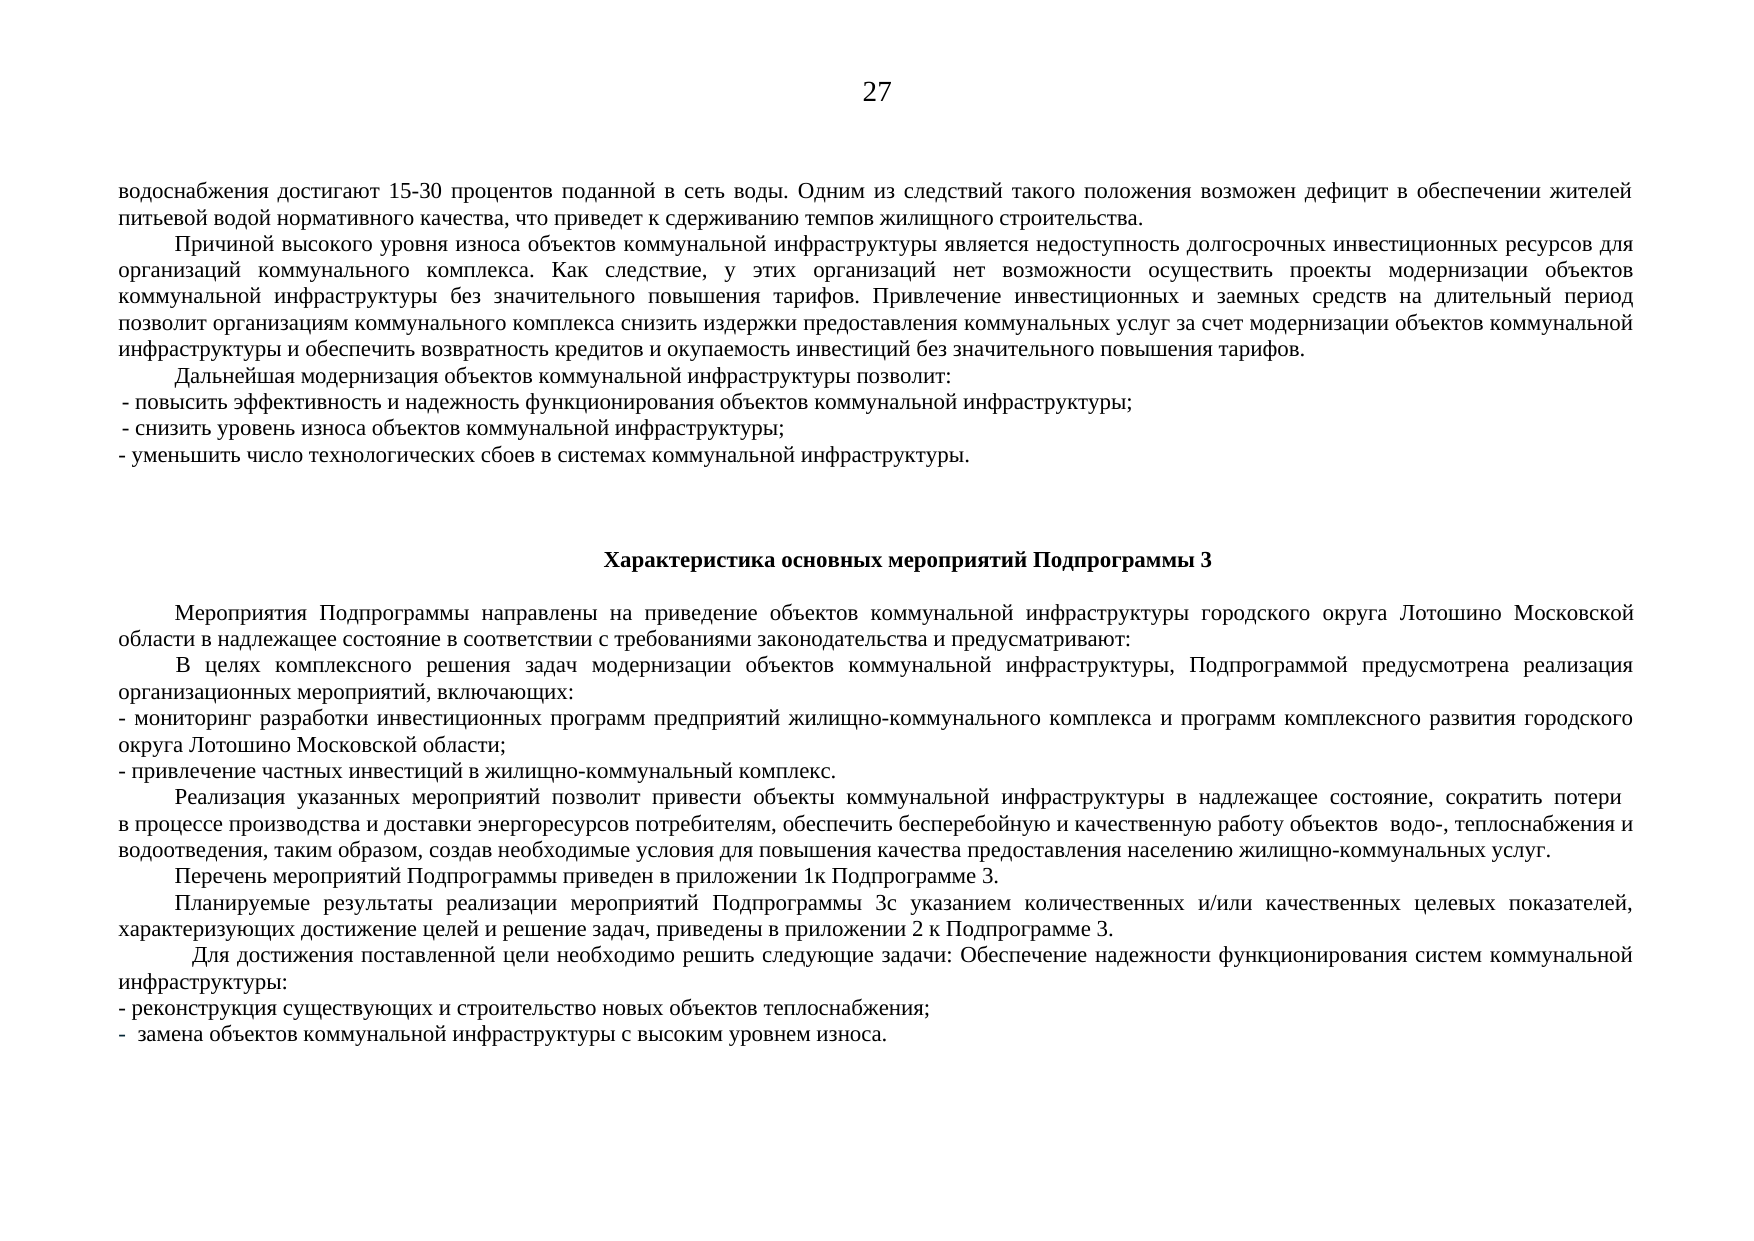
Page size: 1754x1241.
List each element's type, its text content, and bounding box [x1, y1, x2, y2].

text Дальнейшая модернизация объектов коммунальной инфраструктуры позволит: [118, 362, 1636, 388]
text Планируемые результаты реализации мероприятий Подпрограммы 3с указанием количественных и/или качественных целевых показателей, характеризующих достижение целей и решение задач, приведены в приложении 2 к Подпрограмме 3. [118, 889, 1636, 941]
text Характеристика основных мероприятий Подпрограммы 3 [118, 546, 1636, 572]
text - снизить уровень износа объектов коммунальной инфраструктуры; [118, 414, 1636, 441]
text Реализация указанных мероприятий позволит привести объекты коммунальной инфраструктуры в надлежащее состояние, сократить потери в процессе производства и доставки энергоресурсов потребителям, обеспечить бесперебойную и качественную работу объектов водо-, теплоснабжения и водоотведения, таким образом, создав необходимые условия для повышения качества предоставления населению жилищно-коммунальных услуг. [118, 783, 1636, 862]
text - уменьшить число технологических сбоев в системах коммунальной инфраструктуры. [118, 441, 1636, 467]
text - привлечение частных инвестиций в жилищно-коммунальный комплекс. [118, 757, 1636, 783]
text Мероприятия Подпрограммы направлены на приведение объектов коммунальной инфраструктуры городского округа Лотошино Московской области в надлежащее состояние в соответствии с требованиями законодательства и предусматривают: [118, 599, 1636, 652]
text - реконструкция существующих и строительство новых объектов теплоснабжения; [118, 994, 1636, 1021]
text Причиной высокого уровня износа объектов коммунальной инфраструктуры является недоступность долгосрочных инвестиционных ресурсов для организаций коммунального комплекса. Как следствие, у этих организаций нет возможности осуществить проекты модернизации объектов коммунальной инфраструктуры без значительного повышения тарифов. Привлечение инвестиционных и заемных средств на длительный период позволит организациям коммунального комплекса снизить издержки предоставления коммунальных услуг за счет модернизации объектов коммунальной инфраструктуры и обеспечить возвратность кредитов и окупаемость инвестиций без значительного повышения тарифов. [118, 230, 1636, 362]
text В целях комплексного решения задач модернизации объектов коммунальной инфраструктуры, Подпрограммой предусмотрена реализация организационных мероприятий, включающих: [118, 652, 1636, 704]
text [118, 177, 1636, 230]
text - замена объектов коммунальной инфраструктуры с высоким уровнем износа. [118, 1021, 1636, 1047]
text Для достижения поставленной цели необходимо решить следующие задачи: Обеспечение надежности функционирования систем коммунальной инфраструктуры: [118, 941, 1636, 994]
text - повысить эффективность и надежность функционирования объектов коммунальной инфраструктуры; [118, 388, 1636, 414]
text - мониторинг разработки инвестиционных программ предприятий жилищно-коммунального комплекса и программ комплексного развития городского округа Лотошино Московской области; [118, 704, 1636, 757]
text Перечень мероприятий Подпрограммы приведен в приложении 1к Подпрограмме 3. [118, 862, 1636, 889]
